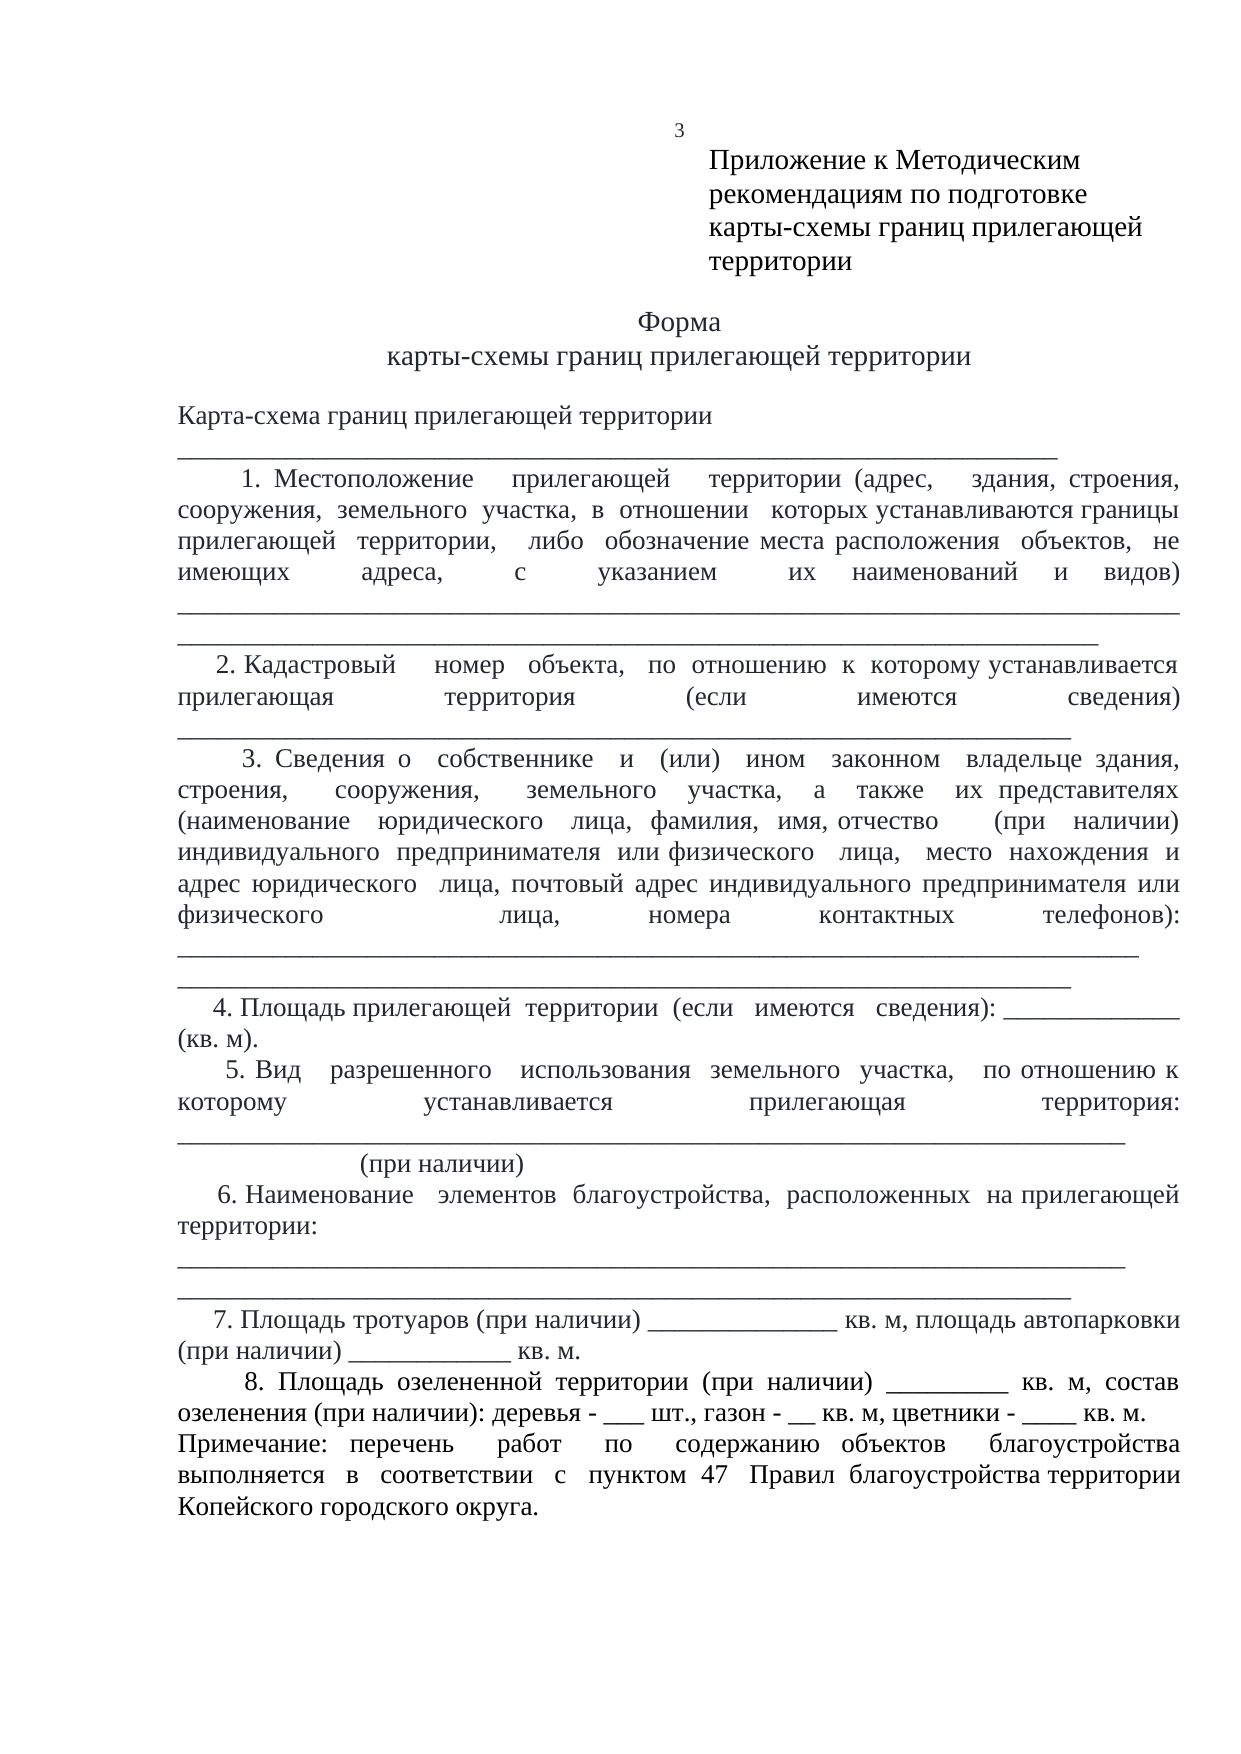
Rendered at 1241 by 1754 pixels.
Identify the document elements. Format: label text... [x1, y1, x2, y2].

text 3. Сведения о собственнике и (или) ином законном владельце здания, строения, сооружения, земельного участка, а также их представителях (наименование юридического лица, фамилия, имя, отчество (при наличии) индивидуального предпринимателя или физического лица, место нахождения и адрес юридического лица, почтовый адрес индивидуального предпринимателя или физического лица, номера контактных телефонов): _______________________________________________________________________ [177, 742, 1181, 960]
text _________________________________________________________________ [177, 431, 1181, 462]
text 8. Площадь озелененной территории (при наличии) _________ кв. м, состав озеленения (при наличии): деревья - ___ шт., газон - __ кв. м, цветники - ____ кв. м. [177, 1365, 1181, 1427]
text Приложение к Методическим рекомендациям по подготовке карты-схемы границ прилегающей территории [709, 142, 1181, 276]
text 4. Площадь прилегающей территории (если имеются сведения): _____________ (кв. м). [177, 991, 1181, 1053]
text 2. Кадастровый номер объекта, по отношению к которому устанавливается прилегающая территория (если имеются сведения) __________________________________________________________________ [177, 649, 1181, 742]
text 1. Местоположение прилегающей территории (адрес, здания, строения, сооружения, земельного участка, в отношении которых устанавливаются границы прилегающей территории, либо обозначение места расположения объектов, не имеющих адреса, с указанием их наименований и видов) ______________________________________________________________________________________________________________________________________________ [177, 462, 1181, 649]
text Примечание: перечень работ по содержанию объектов благоустройства выполняется в соответствии с пунктом 47 Правил благоустройства территории Копейского городского округа. [177, 1427, 1181, 1521]
text Форма [177, 304, 1181, 338]
text (при наличии) [177, 1147, 1181, 1178]
text 3 [177, 118, 1181, 142]
text __________________________________________________________________ [177, 1272, 1181, 1303]
text 7. Площадь тротуаров (при наличии) ______________ кв. м, площадь автопарковки (при наличии) ____________ кв. м. [177, 1303, 1181, 1365]
text карты-схемы границ прилегающей территории [177, 338, 1181, 371]
text 6. Наименование элементов благоустройства, расположенных на прилегающей территории: ______________________________________________________________________ [177, 1178, 1181, 1272]
text __________________________________________________________________ [177, 960, 1181, 991]
text 5. Вид разрешенного использования земельного участка, по отношению к которому устанавливается прилегающая территория: ______________________________________________________________________ [177, 1053, 1181, 1147]
text Карта-схема границ прилегающей территории [177, 399, 1181, 431]
